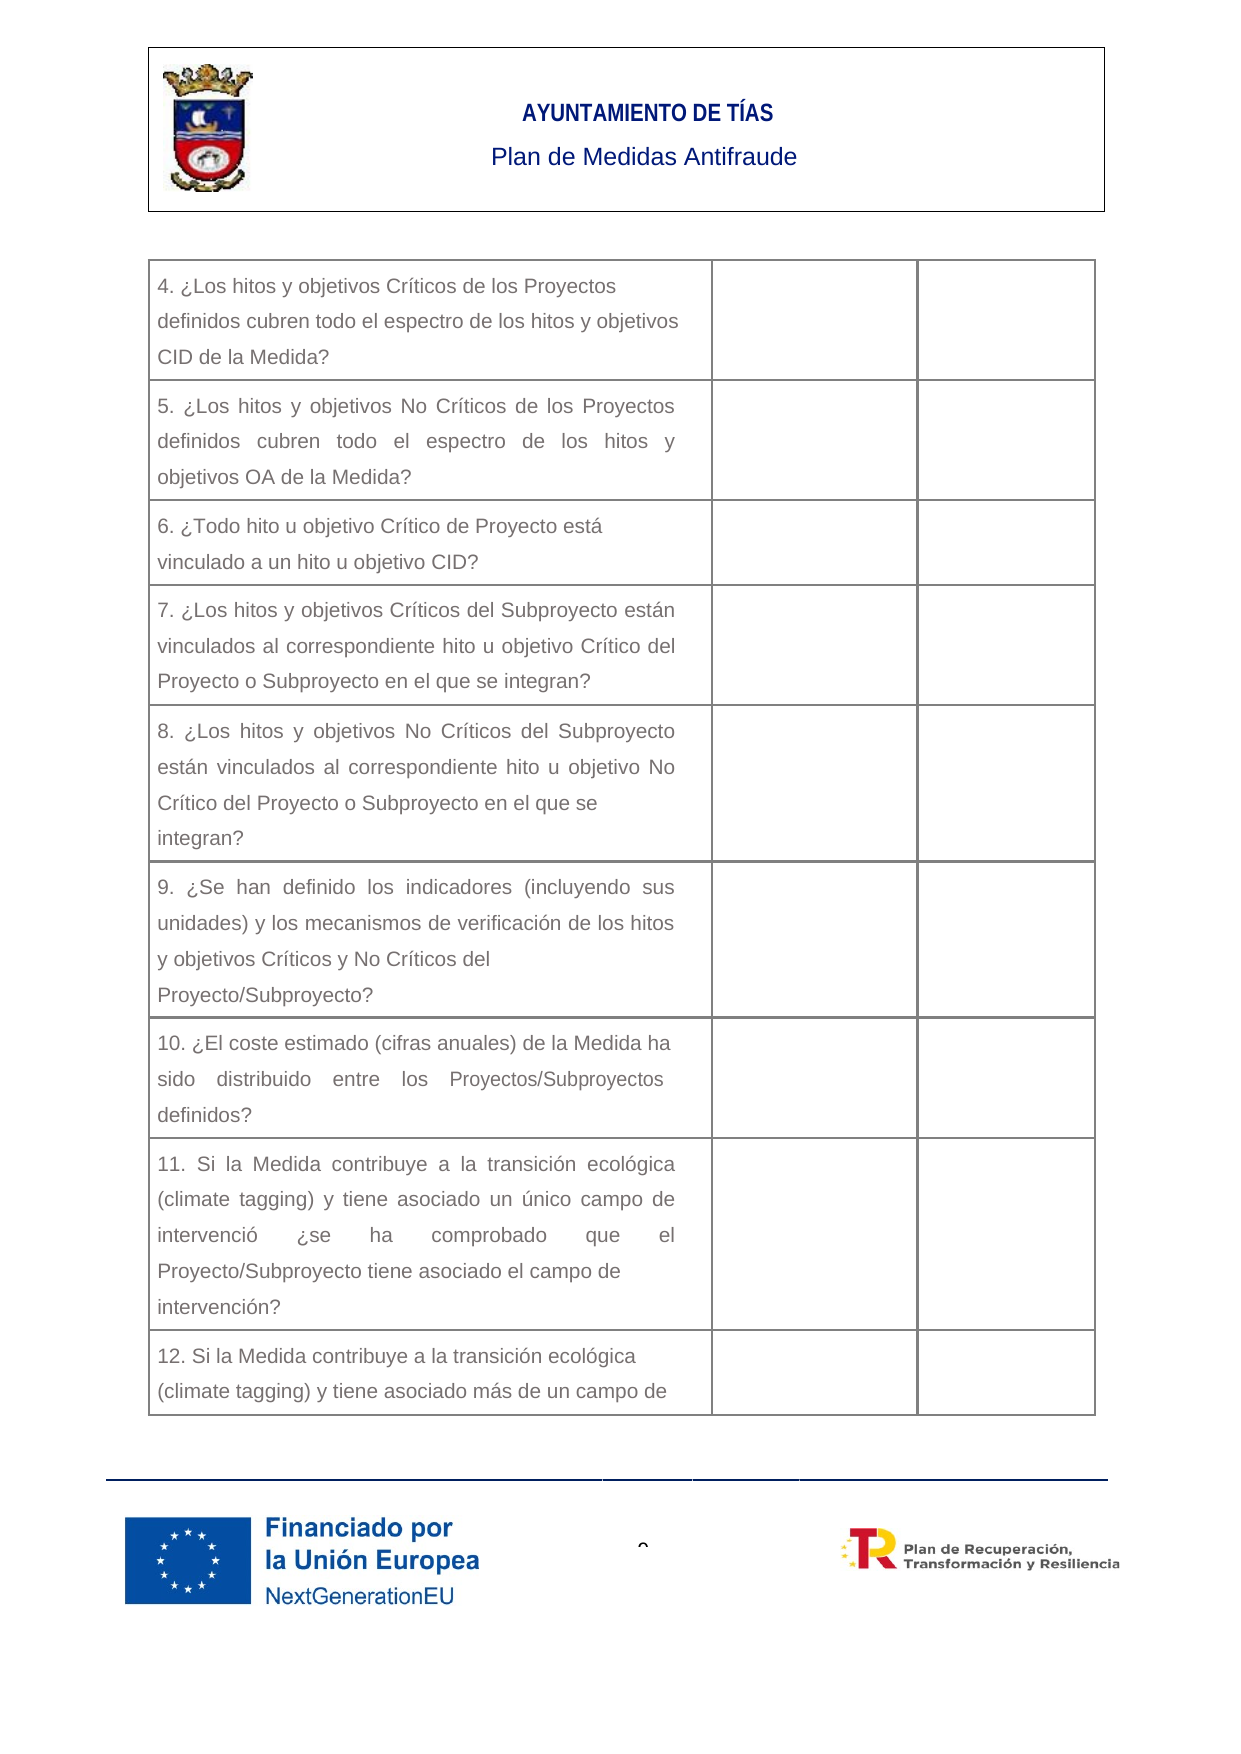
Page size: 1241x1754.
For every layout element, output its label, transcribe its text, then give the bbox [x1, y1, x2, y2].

table_cell [919, 706, 1094, 860]
table_header 4. ¿Los hitos y objetivos Críticos de los Proyectos definidos cubren todo el espectro de los hitos y objetivos CID de la Medida? [150, 261, 711, 379]
table_cell 12. Si la Medida contribuye a la transición ecológica (climate tagging) y tiene asociado más de un campo de [150, 1331, 711, 1413]
table_cell [919, 863, 1094, 1016]
table_cell 8. ¿Los hitos y objetivos No Críticos del Subproyecto están vinculados al correspondiente hito u objetivo No Crítico del Proyecto o Subproyecto en el que se integran? [150, 706, 711, 860]
table_cell [713, 586, 916, 704]
table_header [919, 261, 1094, 379]
table_cell [919, 381, 1094, 499]
table_cell [919, 1139, 1094, 1329]
picture [163, 64, 253, 192]
table_cell [919, 501, 1094, 584]
picture [124, 1515, 480, 1606]
table_cell 10. ¿El coste estimado (cifras anuales) de la Medida ha sido distribuido entre los Proyectos/Subproyectos definidos? [150, 1019, 711, 1137]
table_cell [919, 586, 1094, 704]
table_cell 9. ¿Se han definido los indicadores (incluyendo sus unidades) y los mecanismos de verificación de los hitos y objetivos Críticos y No Críticos del Proyecto/Subproyecto? [150, 863, 711, 1016]
table_cell [713, 863, 916, 1016]
table_cell 11. Si la Medida contribuye a la transición ecológica (climate tagging) y tiene asociado un único campo de intervenció ¿se ha comprobado que el Proyecto/Subproyecto tiene asociado el campo de intervención? [150, 1139, 711, 1329]
table_cell 5. ¿Los hitos y objetivos No Críticos de los Proyectos definidos cubren todo el espectro de los hitos y objetivos OA de la Medida? [150, 381, 711, 499]
table_cell [713, 501, 916, 584]
table_cell 7. ¿Los hitos y objetivos Críticos del Subproyecto están vinculados al correspondiente hito u objetivo Crítico del Proyecto o Subproyecto en el que se integran? [150, 586, 711, 704]
table_cell [713, 381, 916, 499]
table_cell [713, 1139, 916, 1329]
table_cell [713, 1331, 916, 1413]
table_cell 6. ¿Todo hito u objetivo Crítico de Proyecto está vinculado a un hito u objetivo CID? [150, 501, 711, 584]
table_cell [919, 1331, 1094, 1413]
table_header [713, 261, 916, 379]
table_cell [713, 706, 916, 860]
picture [840, 1528, 1120, 1571]
table_cell [919, 1019, 1094, 1137]
table_cell [713, 1019, 916, 1137]
